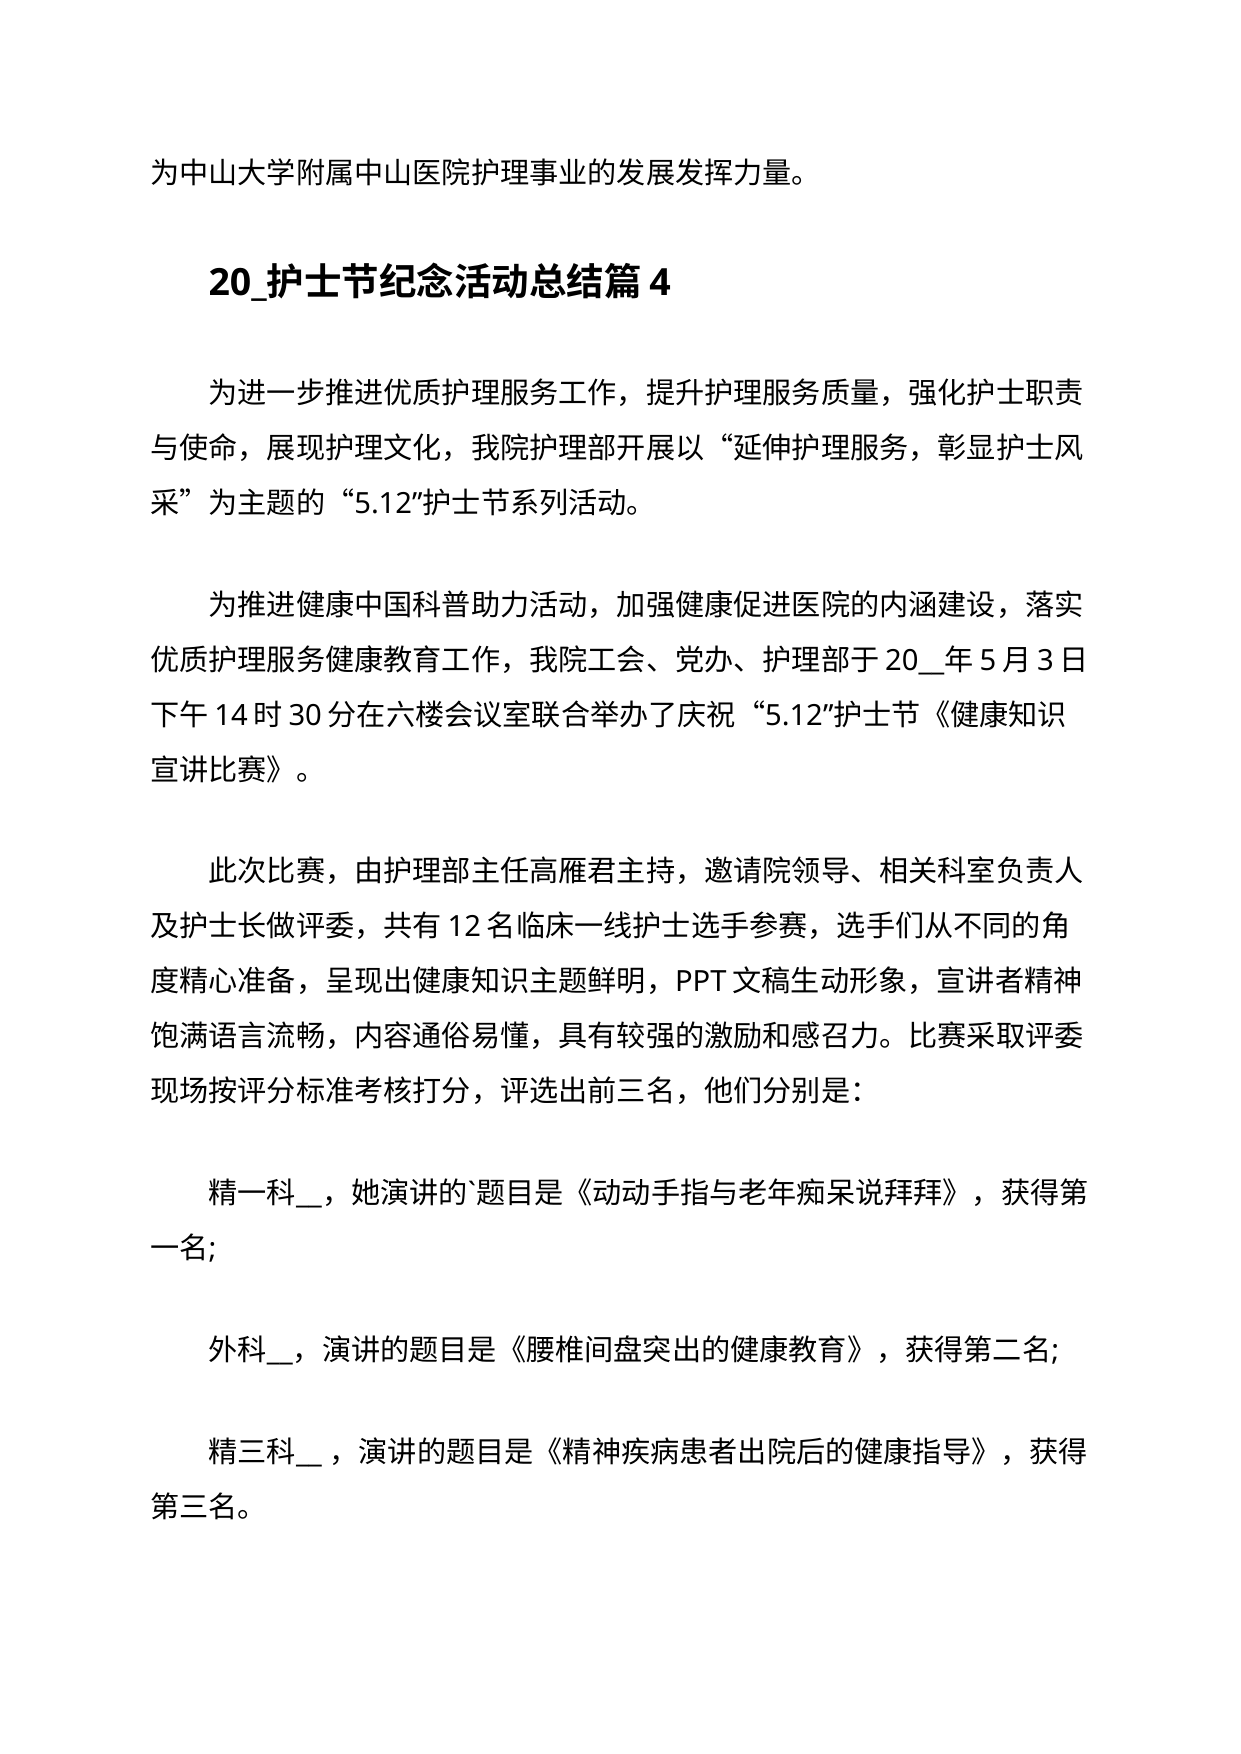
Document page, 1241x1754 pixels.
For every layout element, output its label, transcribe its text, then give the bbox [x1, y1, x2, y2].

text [150, 150, 1090, 192]
text 精一科__，她演讲的`题目是《动动手指与老年痴呆说拜拜》，获得第一名; [150, 1169, 1090, 1267]
text 精三科__ ，演讲的题目是《精神疾病患者出院后的健康指导》，获得第三名。 [150, 1428, 1090, 1526]
text 为进一步推进优质护理服务工作，提升护理服务质量，强化护士职责与使命，展现护理文化，我院护理部开展以“延伸护理服务，彰显护士风采”为主题的“5.12”护士节系列活动。 [150, 369, 1090, 522]
text 20_护士节纪念活动总结篇4 [150, 252, 1090, 306]
text 为推进健康中国科普助力活动，加强健康促进医院的内涵建设，落实优质护理服务健康教育工作，我院工会、党办、护理部于20__年5月3日下午14时30分在六楼会议室联合举办了庆祝“5.12”护士节《健康知识宣讲比赛》。 [150, 581, 1090, 788]
text 此次比赛，由护理部主任高雁君主持，邀请院领导、相关科室负责人及护士长做评委，共有12名临床一线护士选手参赛，选手们从不同的角度精心准备，呈现出健康知识主题鲜明，PPT文稿生动形象，宣讲者精神饱满语言流畅，内容通俗易懂，具有较强的激励和感召力。比赛采取评委现场按评分标准考核打分，评选出前三名，他们分别是： [150, 848, 1090, 1110]
text 外科__，演讲的题目是《腰椎间盘突出的健康教育》，获得第二名; [150, 1326, 1090, 1369]
